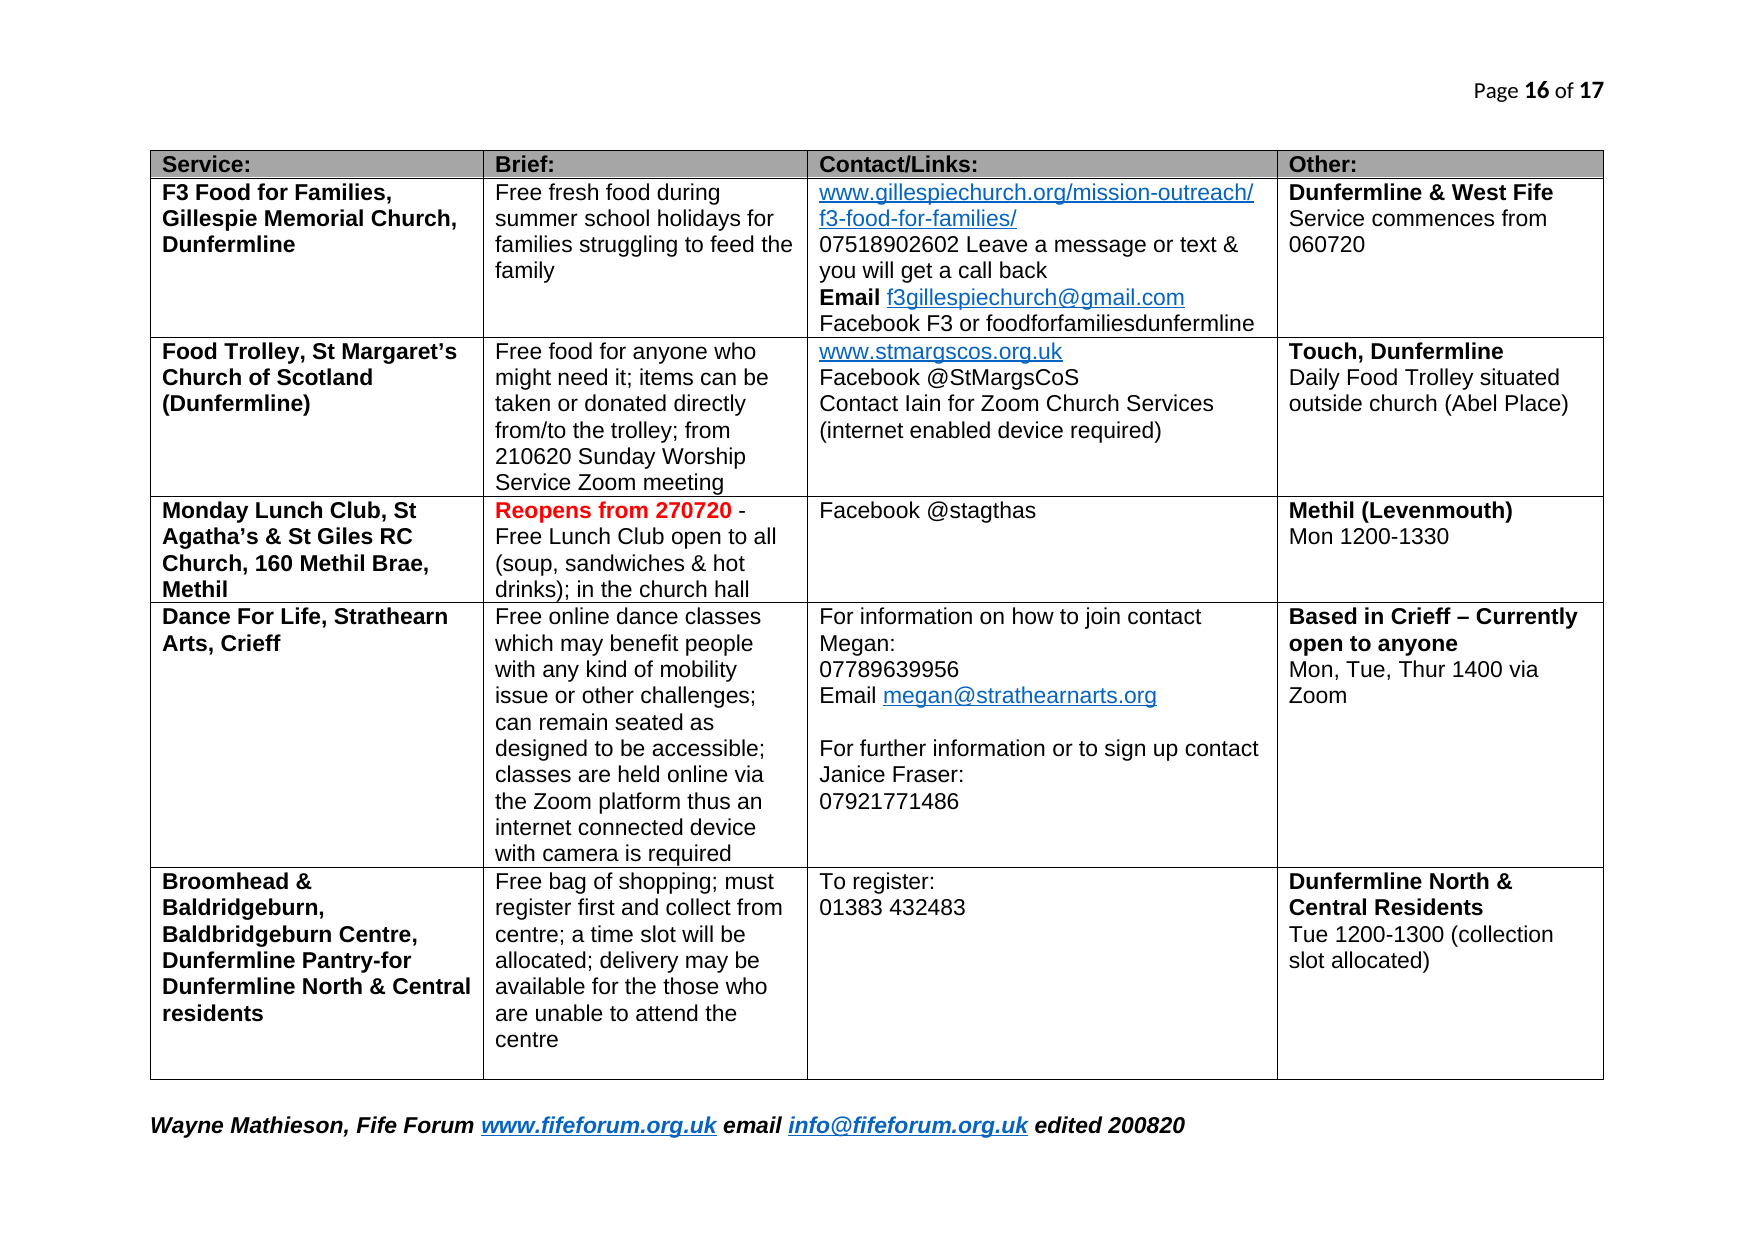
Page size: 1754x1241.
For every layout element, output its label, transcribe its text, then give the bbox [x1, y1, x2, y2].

table_cell Service: [151, 151, 483, 177]
table_cell Dance For Life, Strathearn Arts, Crieff [151, 603, 483, 867]
table_cell F3 Food for Families, Gillespie Memorial Church, Dunfermline [151, 179, 483, 337]
table_cell Monday Lunch Club, St Agatha’s & St Giles RC Church, 160 Methil Brae, Methil [151, 497, 483, 602]
table_cell Contact/Links: [808, 151, 1277, 177]
table_cell Methil (Levenmouth) Mon 1200-1330 [1278, 497, 1603, 602]
table_cell Free online dance classes which may benefit people with any kind of mobility issue or other challenges; can remain seated as designed to be accessible; classes are held online via the Zoom platform thus an internet connected device with camera is required [484, 603, 807, 867]
table_cell Facebook @stagthas [808, 497, 1277, 602]
table_cell www.gillespiechurch.org/mission-outreach/f3-food-for-families/ 07518902602 Leave a message or text & you will get a call back Email f3gillespiechurch@gmail.com Facebook F3 or foodforfamiliesdunfermline [808, 179, 1277, 337]
table_cell Free fresh food during summer school holidays for families struggling to feed the family [484, 179, 807, 337]
table_cell Broomhead & Baldridgeburn, Baldbridgeburn Centre, Dunfermline Pantry-for Dunfermline North & Central residents [151, 868, 483, 1079]
table_cell Food Trolley, St Margaret’s Church of Scotland (Dunfermline) [151, 338, 483, 496]
table_cell Reopens from 270720 - Free Lunch Club open to all (soup, sandwiches & hot drinks); in the church hall [484, 497, 807, 602]
table_cell www.stmargscos.org.uk Facebook @StMargsCoS Contact Iain for Zoom Church Services (internet enabled device required) [808, 338, 1277, 496]
table_cell Dunfermline North & Central Residents Tue 1200-1300 (collection slot allocated) [1278, 868, 1603, 1079]
table_cell Other: [1278, 151, 1603, 177]
table_cell Free food for anyone who might need it; items can be taken or donated directly from/to the trolley; from 210620 Sunday Worship Service Zoom meeting [484, 338, 807, 496]
table_cell To register: 01383 432483 [808, 868, 1277, 1079]
table_cell Touch, Dunfermline Daily Food Trolley situated outside church (Abel Place) [1278, 338, 1603, 496]
table_cell For information on how to join contact Megan: 07789639956 Email megan@strathearnarts.org For further information or to sign up contact Janice Fraser: 07921771486 [808, 603, 1277, 867]
table_cell Based in Crieff – Currently open to anyone Mon, Tue, Thur 1400 via Zoom [1278, 603, 1603, 867]
table_cell Brief: [484, 151, 807, 177]
table_cell Dunfermline & West Fife Service commences from 060720 [1278, 179, 1603, 337]
table_cell Free bag of shopping; must register first and collect from centre; a time slot will be allocated; delivery may be available for the those who are unable to attend the centre [484, 868, 807, 1079]
